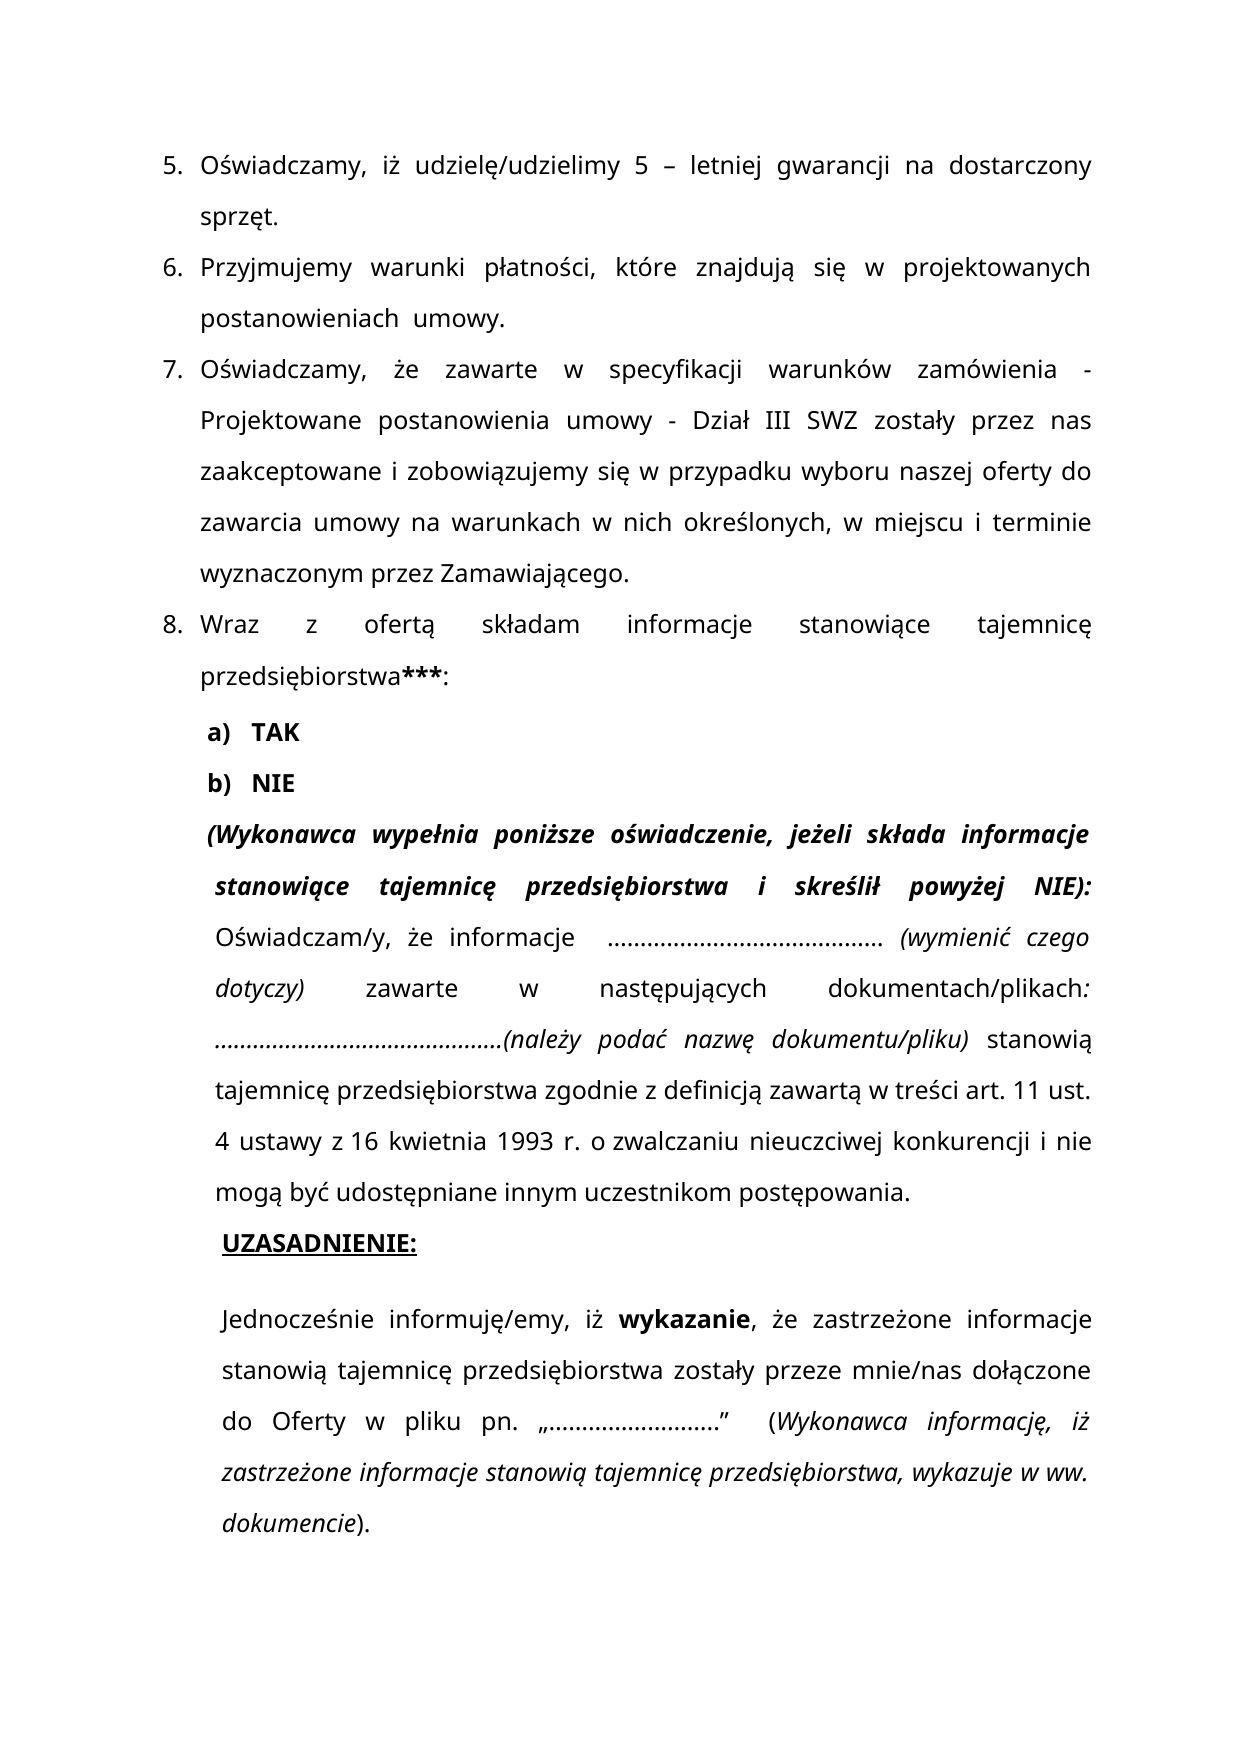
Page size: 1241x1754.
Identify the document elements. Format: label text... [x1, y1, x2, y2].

list Oświadczamy, iż udzielę/udzielimy 5 – letniej gwarancji na dostarczony sprzęt. [162, 148, 1092, 233]
list Przyjmujemy warunki płatności, które znajdują się w projektowanych postanowieniach umowy. [162, 250, 1092, 335]
list Wraz z ofertą składam informacje stanowiące tajemnicę przedsiębiorstwa***: [162, 607, 1092, 692]
list TAK [207, 715, 1092, 749]
text (Wykonawca wypełnia poniższe oświadczenie, jeżeli składa informacje stanowiące tajemnicę przedsiębiorstwa i skreślił powyżej NIE): Oświadczam/y, że informacje …………………………………… (wymienić czego dotyczy) zawarte w następujących dokumentach/plikach:………………………………………(należy podać nazwę dokumentu/pliku) stanowią tajemnicę przedsiębiorstwa zgodnie z definicją zawartą w treści art. 11 ust. 4 ustawy z 16 kwietnia 1993 r. o zwalczaniu nieuczciwej konkurencji i nie mogą być udostępniane innym uczestnikom postępowania. [207, 817, 1092, 1208]
list NIE [207, 766, 1092, 800]
text Jednocześnie informuję/emy, iż wykazanie, że zastrzeżone informacje stanowią tajemnicę przedsiębiorstwa zostały przeze mnie/nas dołączone do Oferty w pliku pn. „……………………..” (Wykonawca informację, iż zastrzeżone informacje stanowią tajemnicę przedsiębiorstwa, wykazuje w ww. dokumencie). [222, 1302, 1092, 1540]
list Oświadczamy, że zawarte w specyfikacji warunków zamówienia - Projektowane postanowienia umowy - Dział III SWZ zostały przez nas zaakceptowane i zobowiązujemy się w przypadku wyboru naszej oferty do zawarcia umowy na warunkach w nich określonych, w miejscu i terminie wyznaczonym przez Zamawiającego. [162, 352, 1092, 590]
text UZASADNIENIE: [222, 1226, 1092, 1259]
